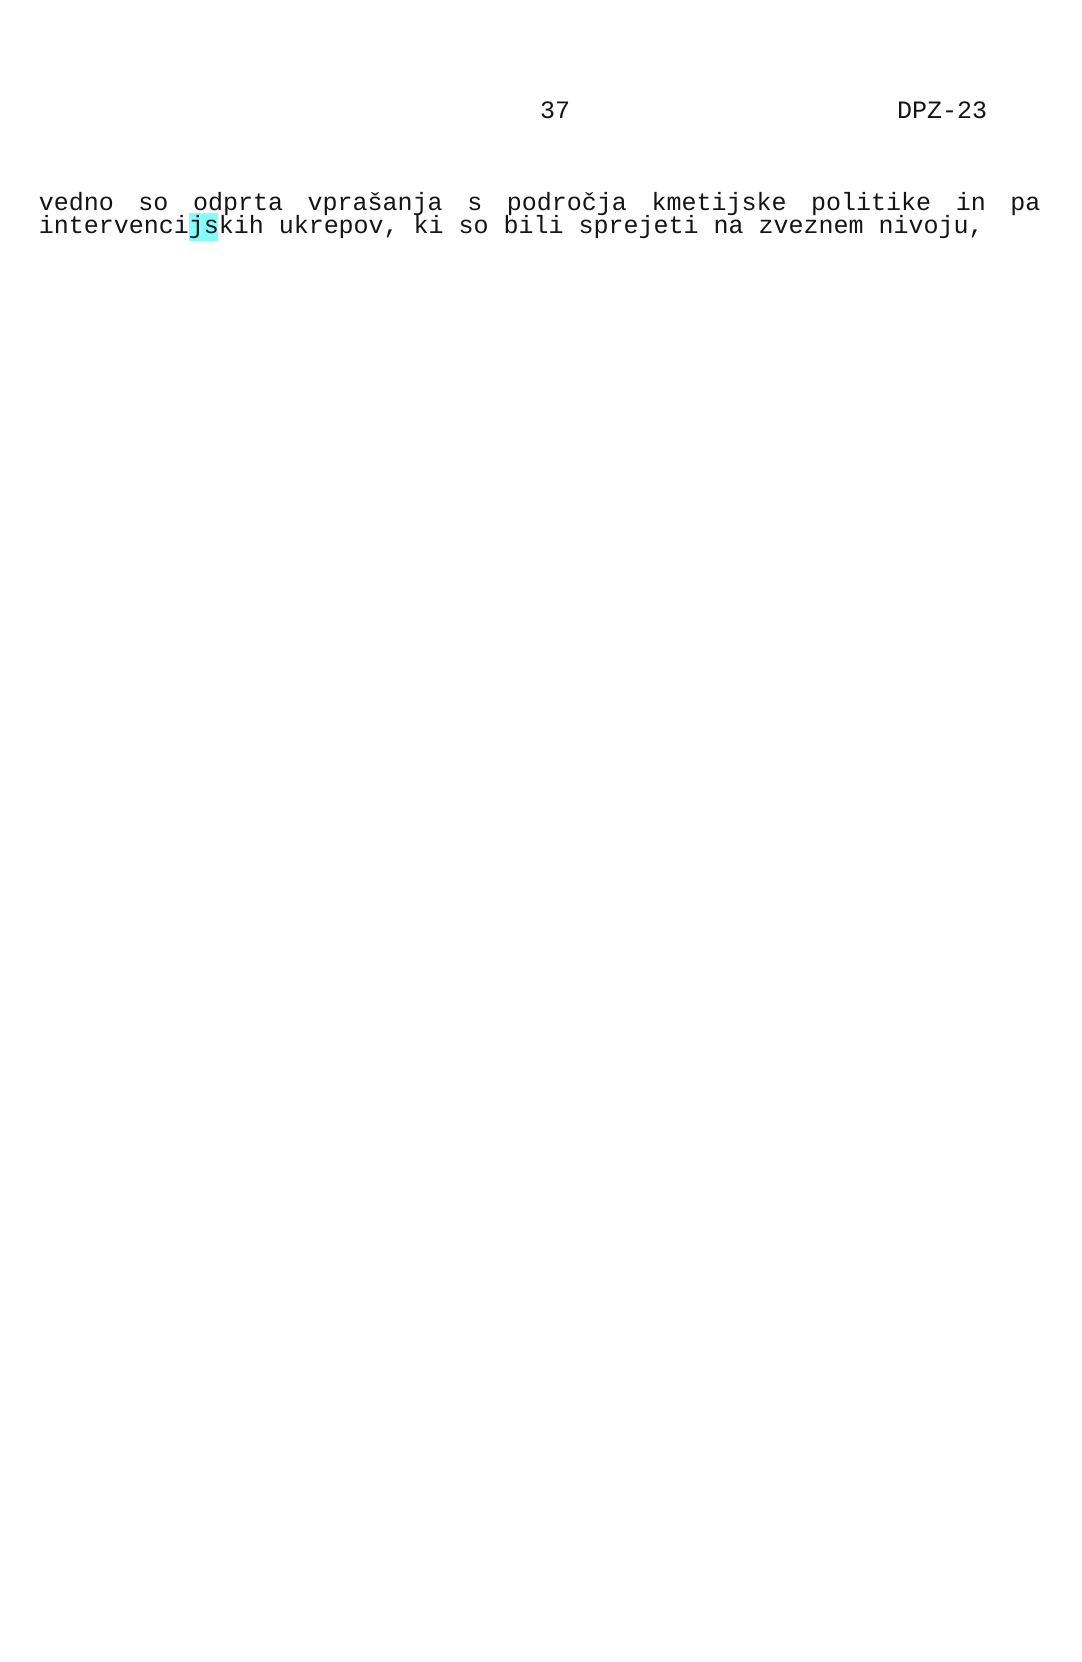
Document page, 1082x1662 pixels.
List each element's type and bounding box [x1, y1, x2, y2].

text [38, 190, 1041, 241]
